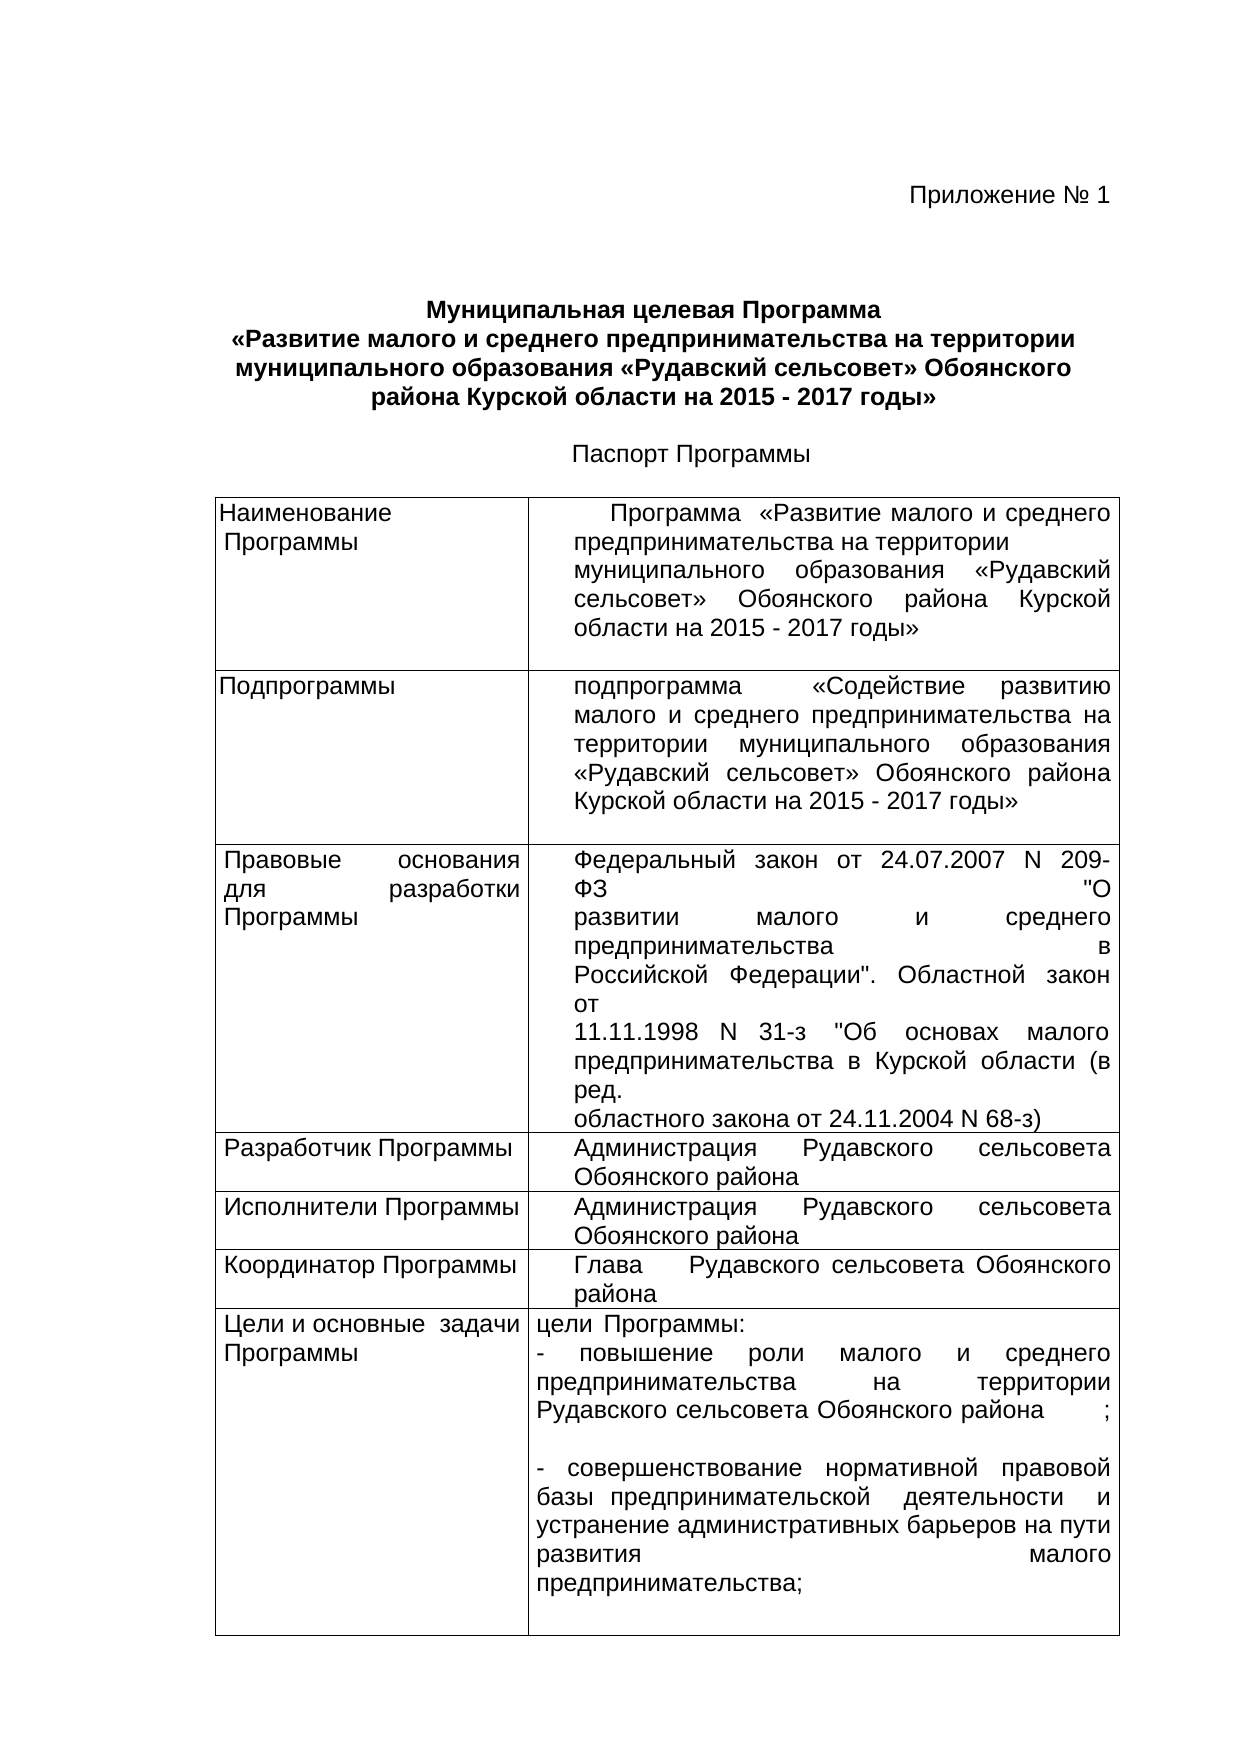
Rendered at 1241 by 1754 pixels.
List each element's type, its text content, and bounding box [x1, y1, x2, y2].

table_cell Исполнители Программы [216, 1192, 528, 1249]
table_cell Правовые основания для разработки Программы [216, 845, 528, 1132]
text Приложение № 1 [159, 180, 1110, 209]
title муниципального образования «Рудавский сельсовет» Обоянского района Курской области на 2015 - 2017 годы» [197, 353, 1110, 410]
title «Развитие малого и среднего предпринимательства на территории [197, 324, 1110, 353]
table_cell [529, 1309, 1119, 1635]
table_cell Подпрограммы [216, 671, 528, 844]
table_cell подпрограмма «Содействие развитию малого и среднего предпринимательства на территории муниципального образования «Рудавский сельсовет» Обоянского района Курской области на 2015 - 2017 годы» [529, 671, 1119, 844]
table_cell Разработчик Программы [216, 1133, 528, 1191]
table_header Наименование Программы [216, 498, 528, 670]
table_cell Администрация Рудавского сельсовета Обоянского района [529, 1192, 1119, 1249]
table_cell Глава Рудавского сельсовета Обоянского района [529, 1250, 1119, 1308]
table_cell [216, 1309, 528, 1635]
table_cell Федеральный закон от 24.07.2007 N 209-ФЗ "О развитии малого и среднего предпринимательства в Российской Федерации". Областной закон от 11.11.1998 N 31-з "Об основах малого предпринимательства в Курской области (в ред. областного закона от 24.11.2004 N 68-з) [529, 845, 1119, 1132]
table_header Программа «Развитие малого и среднего предпринимательства на территории муниципального образования «Рудавский сельсовет» Обоянского района Курской области на 2015 - 2017 годы» [529, 498, 1119, 670]
title Муниципальная целевая Программа [197, 295, 1110, 324]
table_cell Координатор Программы [216, 1250, 528, 1308]
text Паспорт Программы [197, 439, 1110, 468]
table_cell Администрация Рудавского сельсовета Обоянского района [529, 1133, 1119, 1191]
